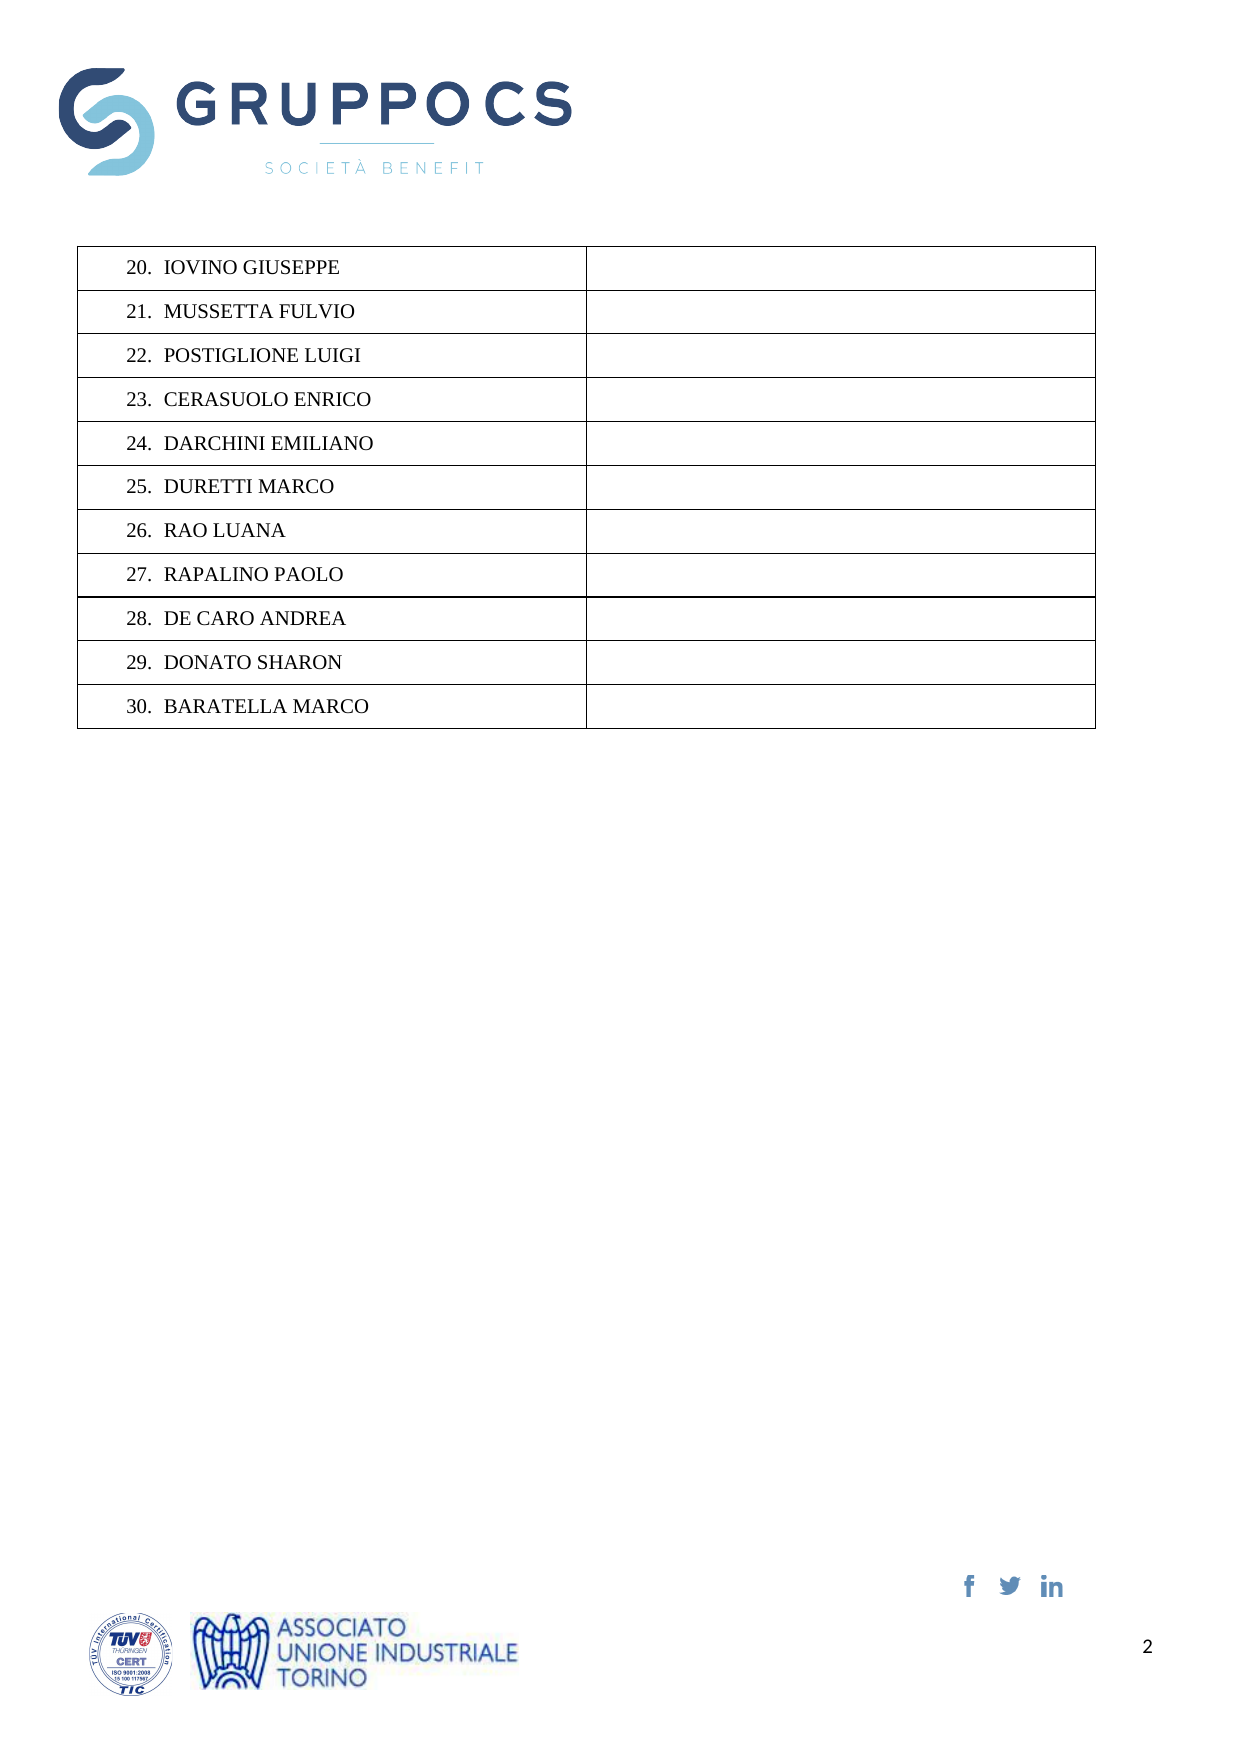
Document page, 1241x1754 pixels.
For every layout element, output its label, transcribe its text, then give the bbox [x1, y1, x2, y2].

table_cell [587, 378, 1095, 421]
table_cell [587, 422, 1095, 465]
table_cell DE CARO ANDREA [78, 598, 586, 640]
picture [89, 1613, 173, 1696]
table_cell [587, 466, 1095, 509]
picture [58, 68, 580, 178]
table_cell [587, 598, 1095, 640]
table_cell [587, 641, 1095, 684]
table_cell [587, 685, 1095, 728]
table_cell DARCHINI EMILIANO [78, 422, 586, 465]
table_cell RAO LUANA [78, 510, 586, 553]
table_cell DURETTI MARCO [78, 466, 586, 509]
table_cell [587, 510, 1095, 553]
table_cell [587, 247, 1095, 289]
table_cell MUSSETTA FULVIO [78, 291, 586, 333]
table_cell RAPALINO PAOLO [78, 554, 586, 596]
table_cell [587, 554, 1095, 596]
picture [964, 1575, 1063, 1597]
table_cell BARATELLA MARCO [78, 685, 586, 728]
table_cell DONATO SHARON [78, 641, 586, 684]
table_cell IOVINO GIUSEPPE [78, 247, 586, 289]
table_cell POSTIGLIONE LUIGI [78, 334, 586, 377]
table_cell [587, 291, 1095, 333]
table_cell [587, 334, 1095, 377]
table_cell CERASUOLO ENRICO [78, 378, 586, 421]
picture [190, 1612, 520, 1690]
